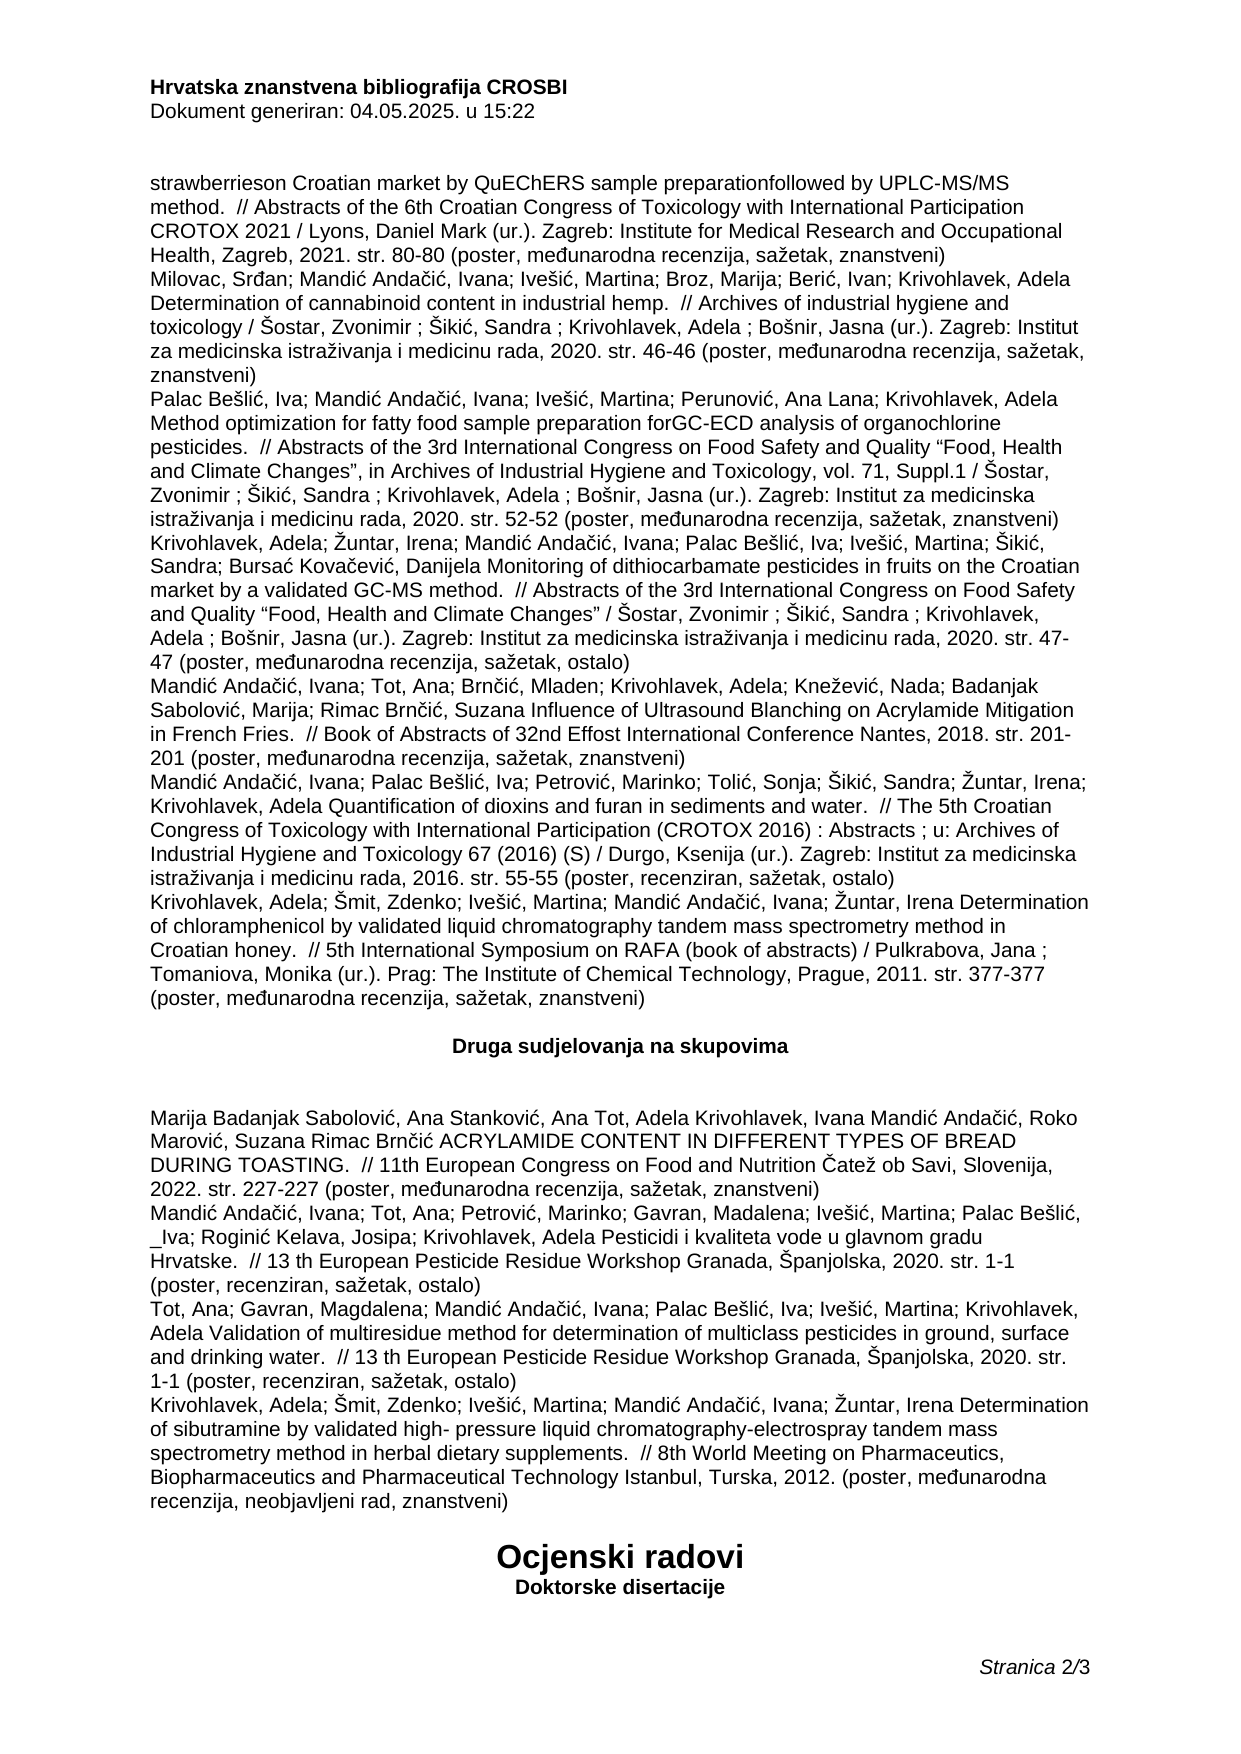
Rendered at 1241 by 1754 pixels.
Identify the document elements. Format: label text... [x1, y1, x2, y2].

text Tot, Ana; Gavran, Magdalena; Mandić Andačić, Ivana; Palac Bešlić, Iva; Ivešić, Martina; Krivohlavek, Adela [150, 1297, 1090, 1393]
text Mandić Andačić, Ivana; Tot, Ana; Brnčić, Mladen; Krivohlavek, Adela; Knežević, Nada; Badanjak Sabolović, Marija; Rimac Brnčić, Suzana [150, 674, 1090, 770]
text Palac Bešlić, Iva; Mandić Andačić, Ivana; Ivešić, Martina; Perunović, Ana Lana; Krivohlavek, Adela [150, 387, 1090, 530]
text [150, 171, 1090, 267]
text Krivohlavek, Adela; Šmit, Zdenko; Ivešić, Martina; Mandić Andačić, Ivana; Žuntar, Irena [150, 890, 1090, 1009]
text Milovac, Srđan; Mandić Andačić, Ivana; Ivešić, Martina; Broz, Marija; Berić, Ivan; Krivohlavek, Adela [150, 267, 1090, 387]
subtitle Doktorske disertacije [150, 1575, 1090, 1599]
subtitle Ocjenski radovi [150, 1537, 1090, 1575]
text Krivohlavek, Adela; Šmit, Zdenko; Ivešić, Martina; Mandić Andačić, Ivana; Žuntar, Irena [150, 1393, 1090, 1513]
text Marija Badanjak Sabolović, Ana Stanković, Ana Tot, Adela Krivohlavek, Ivana Mandić Andačić, Roko Marović, Suzana Rimac Brnčić [150, 1105, 1090, 1201]
text Mandić Andačić, Ivana; Tot, Ana; Petrović, Marinko; Gavran, Madalena; Ivešić, Martina; Palac Bešlić, _Iva; Roginić Kelava, Josipa; Krivohlavek, Adela [150, 1201, 1090, 1297]
text Krivohlavek, Adela; Žuntar, Irena; Mandić Andačić, Ivana; Palac Bešlić, Iva; Ivešić, Martina; Šikić, Sandra; Bursać Kovačević, Danijela [150, 530, 1090, 674]
text Mandić Andačić, Ivana; Palac Bešlić, Iva; Petrović, Marinko; Tolić, Sonja; Šikić, Sandra; Žuntar, Irena; Krivohlavek, Adela [150, 770, 1090, 890]
subtitle Druga sudjelovanja na skupovima [150, 1033, 1090, 1057]
